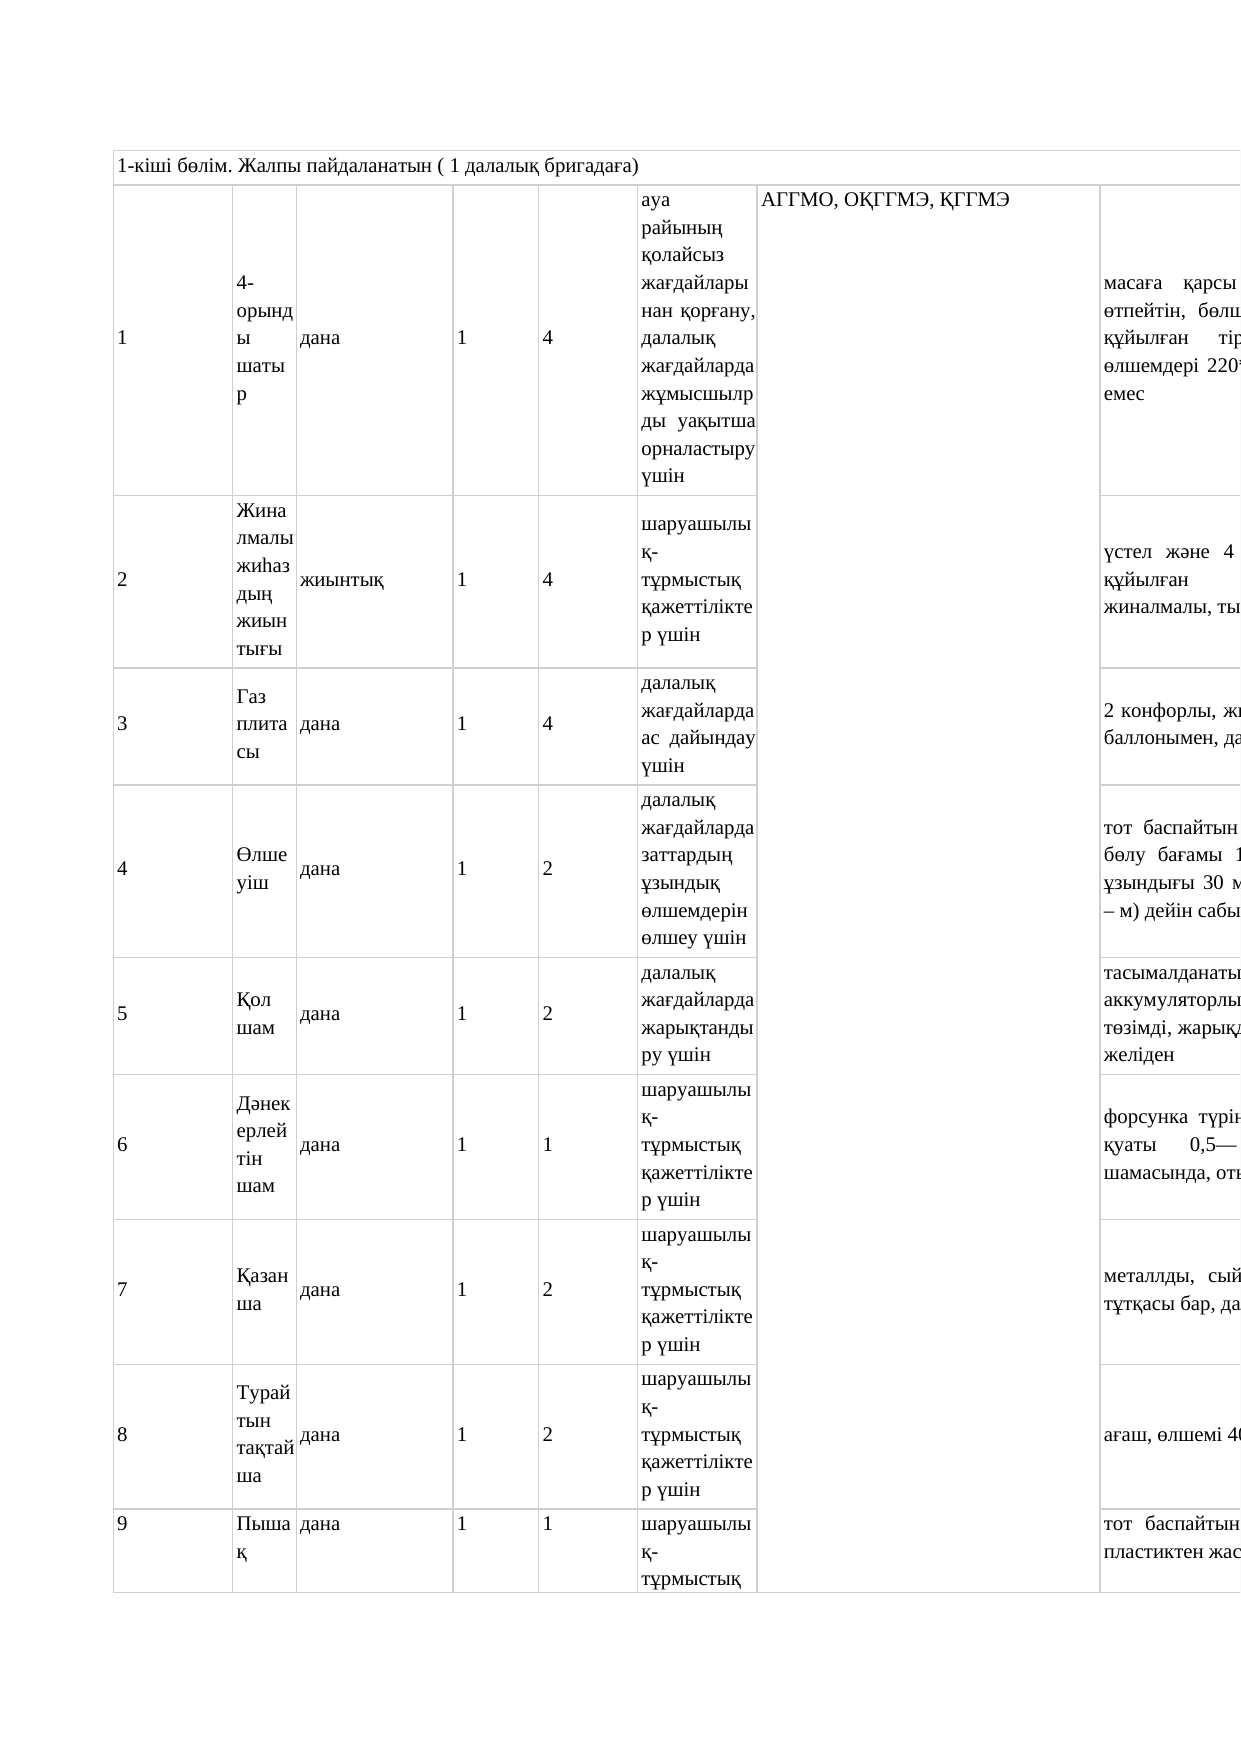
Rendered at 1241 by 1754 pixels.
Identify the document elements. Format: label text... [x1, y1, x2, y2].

table_cell 4 [539, 669, 637, 784]
table_cell 1 [454, 1220, 538, 1363]
table_cell 1 [454, 496, 538, 667]
table_cell 2 [539, 1365, 637, 1508]
table_cell 1 [454, 1365, 538, 1508]
table_cell 1 [539, 1075, 637, 1219]
table_cell Өлшеуіш [233, 786, 296, 957]
table_cell Жиналмалы жиһаздың жиынтығы [233, 496, 296, 667]
table_cell дана [297, 786, 452, 957]
table_cell үстел және 4 орындық жеңіл құйылған материалдан, жиналмалы, тысы бар [1101, 496, 1240, 667]
table_cell далалық жағдайларда ас дайындау үшін [638, 669, 756, 784]
table_cell 1 [454, 1075, 538, 1219]
table_cell 1 [454, 669, 538, 784]
table_cell шаруашылық-тұрмыстық қажеттіліктер үшін [638, 496, 756, 667]
table_cell шаруашылық-тұрмыстық қажеттіліктер үшін [638, 1220, 756, 1363]
table_cell ағаш, өлшемі 40х25см [1101, 1365, 1240, 1508]
table_cell масаға қарсы торы бар су өтпейтін, бөлшектенетін жеңіл құйылған тірек, шатырдың өлшемдері 220*285*235 см кем емес [1101, 186, 1240, 495]
table_cell металлды, сыйымдылығы 5 л, тұтқасы бар, далалық [1101, 1220, 1240, 1363]
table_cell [1101, 1510, 1240, 1592]
table_cell 2 [539, 958, 637, 1074]
table_cell 5 [114, 958, 232, 1074]
table_cell 4-орынды шатыр [233, 186, 296, 495]
table_cell Турайтын тақтайша [233, 1365, 296, 1508]
table_cell 1-кіші бөлім. Жалпы пайдаланатын ( 1 далалық бригадаға) [114, 151, 1240, 184]
table_cell дана [297, 1510, 452, 1592]
table_cell тасымалданатын аккумуляторлы, ылғалға төзімді, жарықдиодты, қуат түрі желіден [1101, 958, 1240, 1074]
table_cell 1 [454, 958, 538, 1074]
table_cell 7 [114, 1220, 232, 1363]
table_cell 1 [114, 186, 232, 495]
table_cell 2 [539, 786, 637, 957]
table_cell 4 [539, 186, 637, 495]
table_cell Қазанша [233, 1220, 296, 1363]
table_cell 9 [114, 1510, 232, 1592]
table_cell АГГМО, ОҚГГМЭ, ҚГГМЭ [758, 186, 1099, 1592]
table_cell Пышақ [233, 1510, 296, 1592]
table_cell 3 [114, 669, 232, 784]
table_cell 2 [539, 1220, 637, 1363]
table_cell 4 [539, 496, 637, 667]
table_cell 2 [114, 496, 232, 667]
table_cell форсунка түріндегі шам, жылу қуаты 0,5— 3 киловатт шамасында, отын беруді реттеу [1101, 1075, 1240, 1219]
table_cell далалық жағдайларда жарықтандыру үшін [638, 958, 756, 1074]
table_cell жиынтық [297, 496, 452, 667]
table_cell 4 [114, 786, 232, 957]
table_cell Газ плитасы [233, 669, 296, 784]
table_cell 1 [454, 786, 538, 957]
table_cell дана [297, 1220, 452, 1363]
table_cell 1 [454, 186, 538, 495]
table_cell дана [297, 1075, 452, 1219]
table_cell ауа райының қолайсыз жағдайларынан қорғану, далалық жағдайларда жұмысшылрды уақытша орналастыру үшін [638, 186, 756, 495]
table_cell дана [297, 669, 452, 784]
table_cell дана [297, 1365, 452, 1508]
table_cell дана [297, 958, 452, 1074]
table_cell 6 [114, 1075, 232, 1219]
table_cell шаруашылық-тұрмыстық қажеттіліктер үшін [638, 1075, 756, 1219]
table_cell 1 [539, 1510, 637, 1592]
table_cell тот баспайтын болаттан лента, бөлу бағамы 1 см, барабанда, ұзындығы 30 метрге (бұдан әрі – м) дейін сабы бар [1101, 786, 1240, 957]
table_cell далалық жағдайларда заттардың ұзындық өлшемдерін өлшеу үшін [638, 786, 756, 957]
table_cell 1 [454, 1510, 538, 1592]
table_cell Дәнекерлейтін шам [233, 1075, 296, 1219]
table_cell Қол шам [233, 958, 296, 1074]
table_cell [638, 1510, 756, 1592]
table_cell дана [297, 186, 452, 495]
table_cell 8 [114, 1365, 232, 1508]
table_cell 2 конфорлы, жиынтықта 5 л газ баллонымен, далалық [1101, 669, 1240, 784]
table_cell шаруашылық-тұрмыстық қажеттіліктер үшін [638, 1365, 756, 1508]
